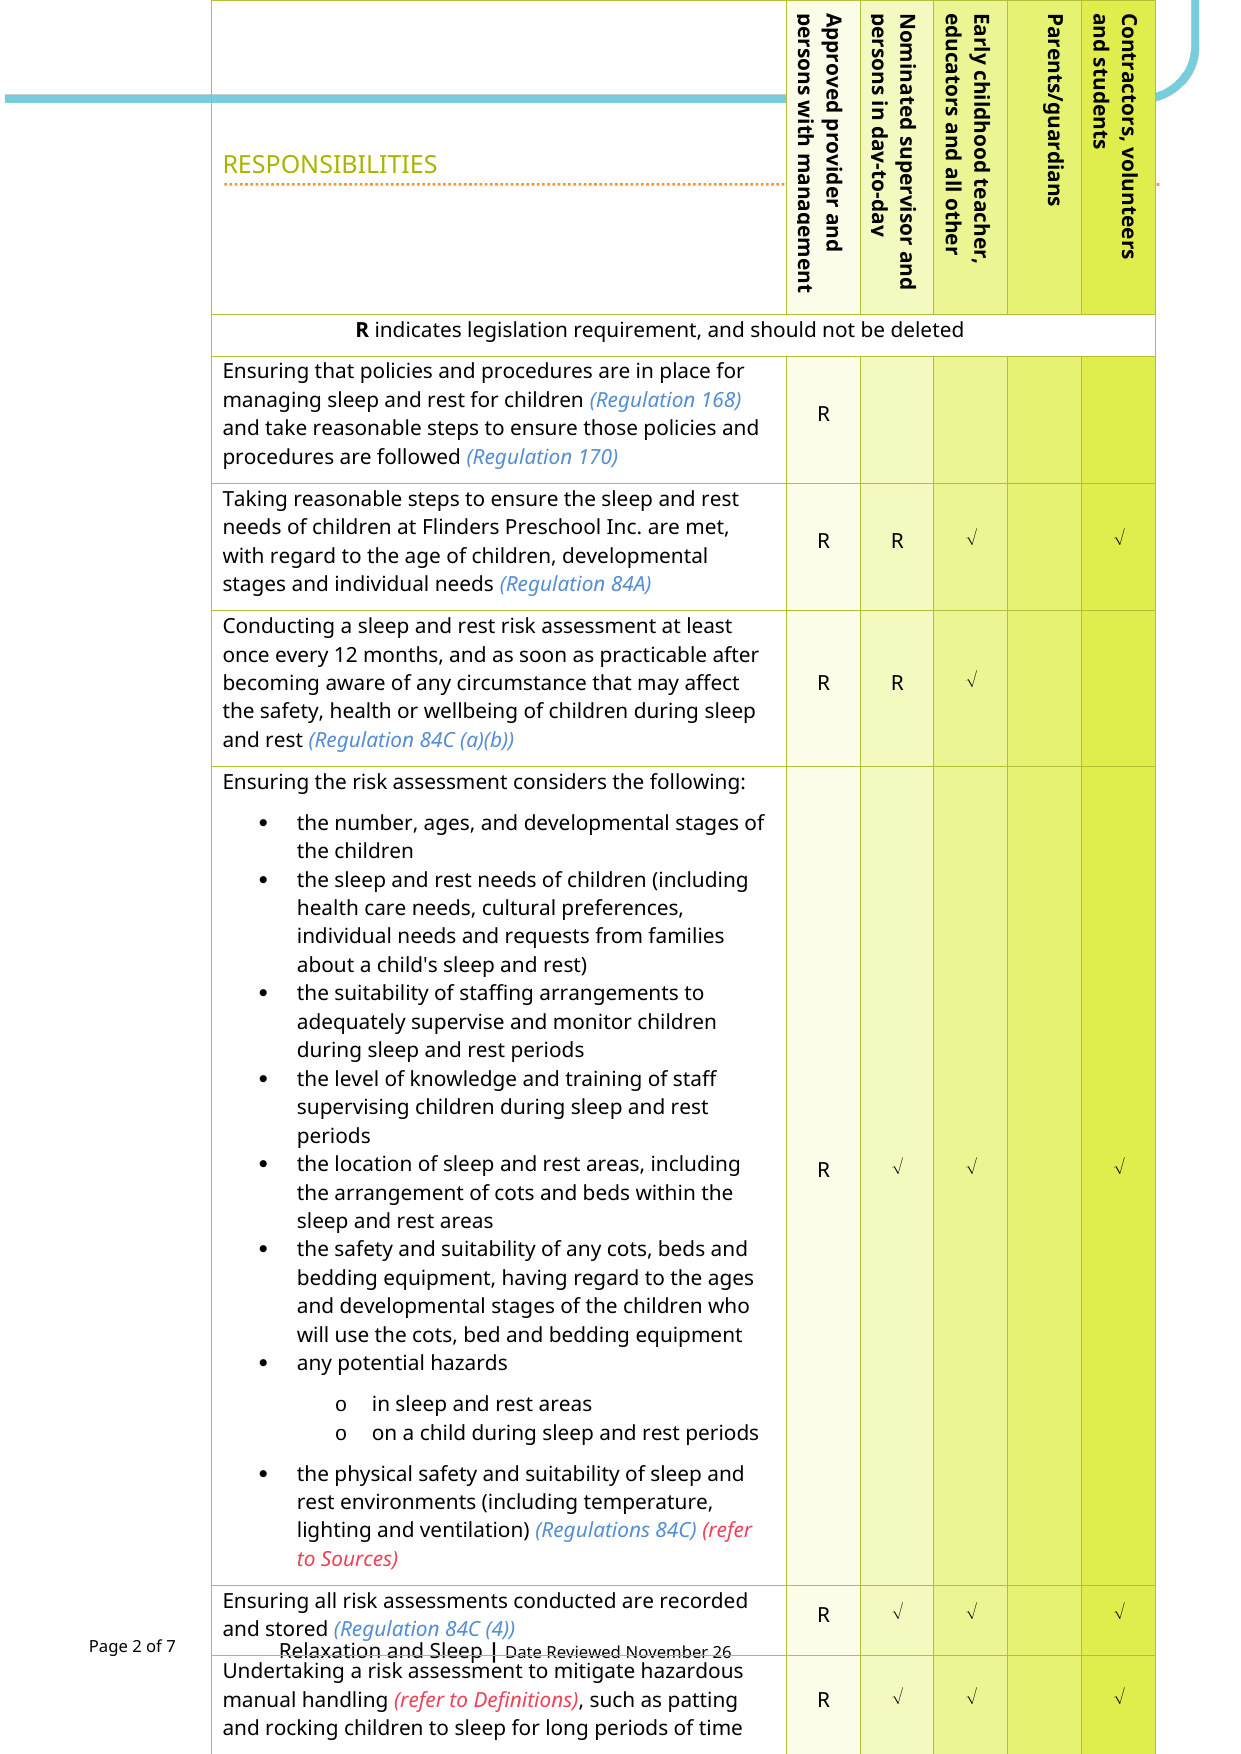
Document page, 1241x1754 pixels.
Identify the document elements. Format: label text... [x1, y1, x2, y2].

table_cell R [787, 1586, 860, 1655]
picture [4, 0, 211, 126]
table_cell R [861, 484, 933, 610]
table_cell [1008, 611, 1081, 766]
table_cell Ensuring that policies and procedures are in place for managing sleep and rest for children (Regulation 168) and take reasonable steps to ensure those policies and procedures are followed (Regulation 170) [212, 357, 786, 483]
table_cell R [787, 767, 860, 1585]
table_cell [934, 357, 1007, 483]
table_cell [1008, 1656, 1081, 1754]
table_cell R [787, 1656, 860, 1754]
table_cell [1008, 357, 1081, 483]
picture [1156, 0, 1241, 126]
table_cell R [787, 611, 860, 766]
table_cell [1008, 767, 1081, 1585]
table_header Approved provider and persons with management or control [787, 1, 860, 314]
table_header Contractors, volunteers and students [1082, 1, 1155, 314]
table_cell Ö [934, 484, 1007, 610]
table_cell [1008, 1586, 1081, 1655]
table_cell Ö [1082, 1586, 1155, 1655]
table_cell Undertaking a risk assessment to mitigate hazardous manual handling (refer to Definitions), such as patting and rocking children to sleep for long periods of time [212, 1656, 786, 1754]
table_header Nominated supervisor and persons in day-to-day charge [861, 1, 933, 314]
table_cell Ö [861, 1586, 933, 1655]
table_cell R [861, 611, 933, 766]
table_cell R indicates legislation requirement, and should not be deleted [212, 315, 1155, 356]
table_cell Ö [934, 1586, 1007, 1655]
table_cell Conducting a sleep and rest risk assessment at least once every 12 months, and as soon as practicable after becoming aware of any circumstance that may affect the safety, health or wellbeing of children during sleep and rest (Regulation 84C (a)(b)) [212, 611, 786, 766]
table_cell Ö [861, 1656, 933, 1754]
table_cell [1008, 484, 1081, 610]
table_cell [861, 357, 933, 483]
table_cell Ö [934, 1656, 1007, 1754]
table_header Responsibilities [212, 1, 786, 314]
table_cell Ensuring all risk assessments conducted are recorded and stored (Regulation 84C (4)) [212, 1586, 786, 1655]
table_cell Ö [934, 767, 1007, 1585]
table_header Early childhood teacher, educators and all other staff [934, 1, 1007, 314]
table_cell R [787, 484, 860, 610]
table_cell R [787, 357, 860, 483]
table_cell Ö [861, 767, 933, 1585]
table_cell Taking reasonable steps to ensure the sleep and rest needs of children at are met, with regard to the age of children, developmental stages and individual needs (Regulation 84A) [212, 484, 786, 610]
table_header Parents/guardians [1008, 1, 1081, 314]
table_cell Ö [1082, 1656, 1155, 1754]
table_cell Ensuring the risk assessment considers the following: the number, ages, and developmental stages of the children the sleep and rest needs of children (including health care needs, cultural preferences, individual needs and requests from families about a child's sleep and rest) the suitability of staffing arrangements to adequately supervise and monitor children during sleep and rest periods the level of knowledge and training of staff supervising children during sleep and rest periods the location of sleep and rest areas, including the arrangement of cots and beds within the sleep and rest areas the safety and suitability of any cots, beds and bedding equipment, having regard to the ages and developmental stages of the children who will use the cots, bed and bedding equipment any potential hazards in sleep and rest areas on a child during sleep and rest periods the physical safety and suitability of sleep and rest environments (including temperature, lighting and ventilation) (Regulations 84C) (refer to Sources) [212, 767, 786, 1585]
table_cell [1082, 357, 1155, 483]
table_cell Ö [1082, 767, 1155, 1585]
table_cell [1082, 611, 1155, 766]
table_cell Ö [1082, 484, 1155, 610]
table_cell Ö [934, 611, 1007, 766]
